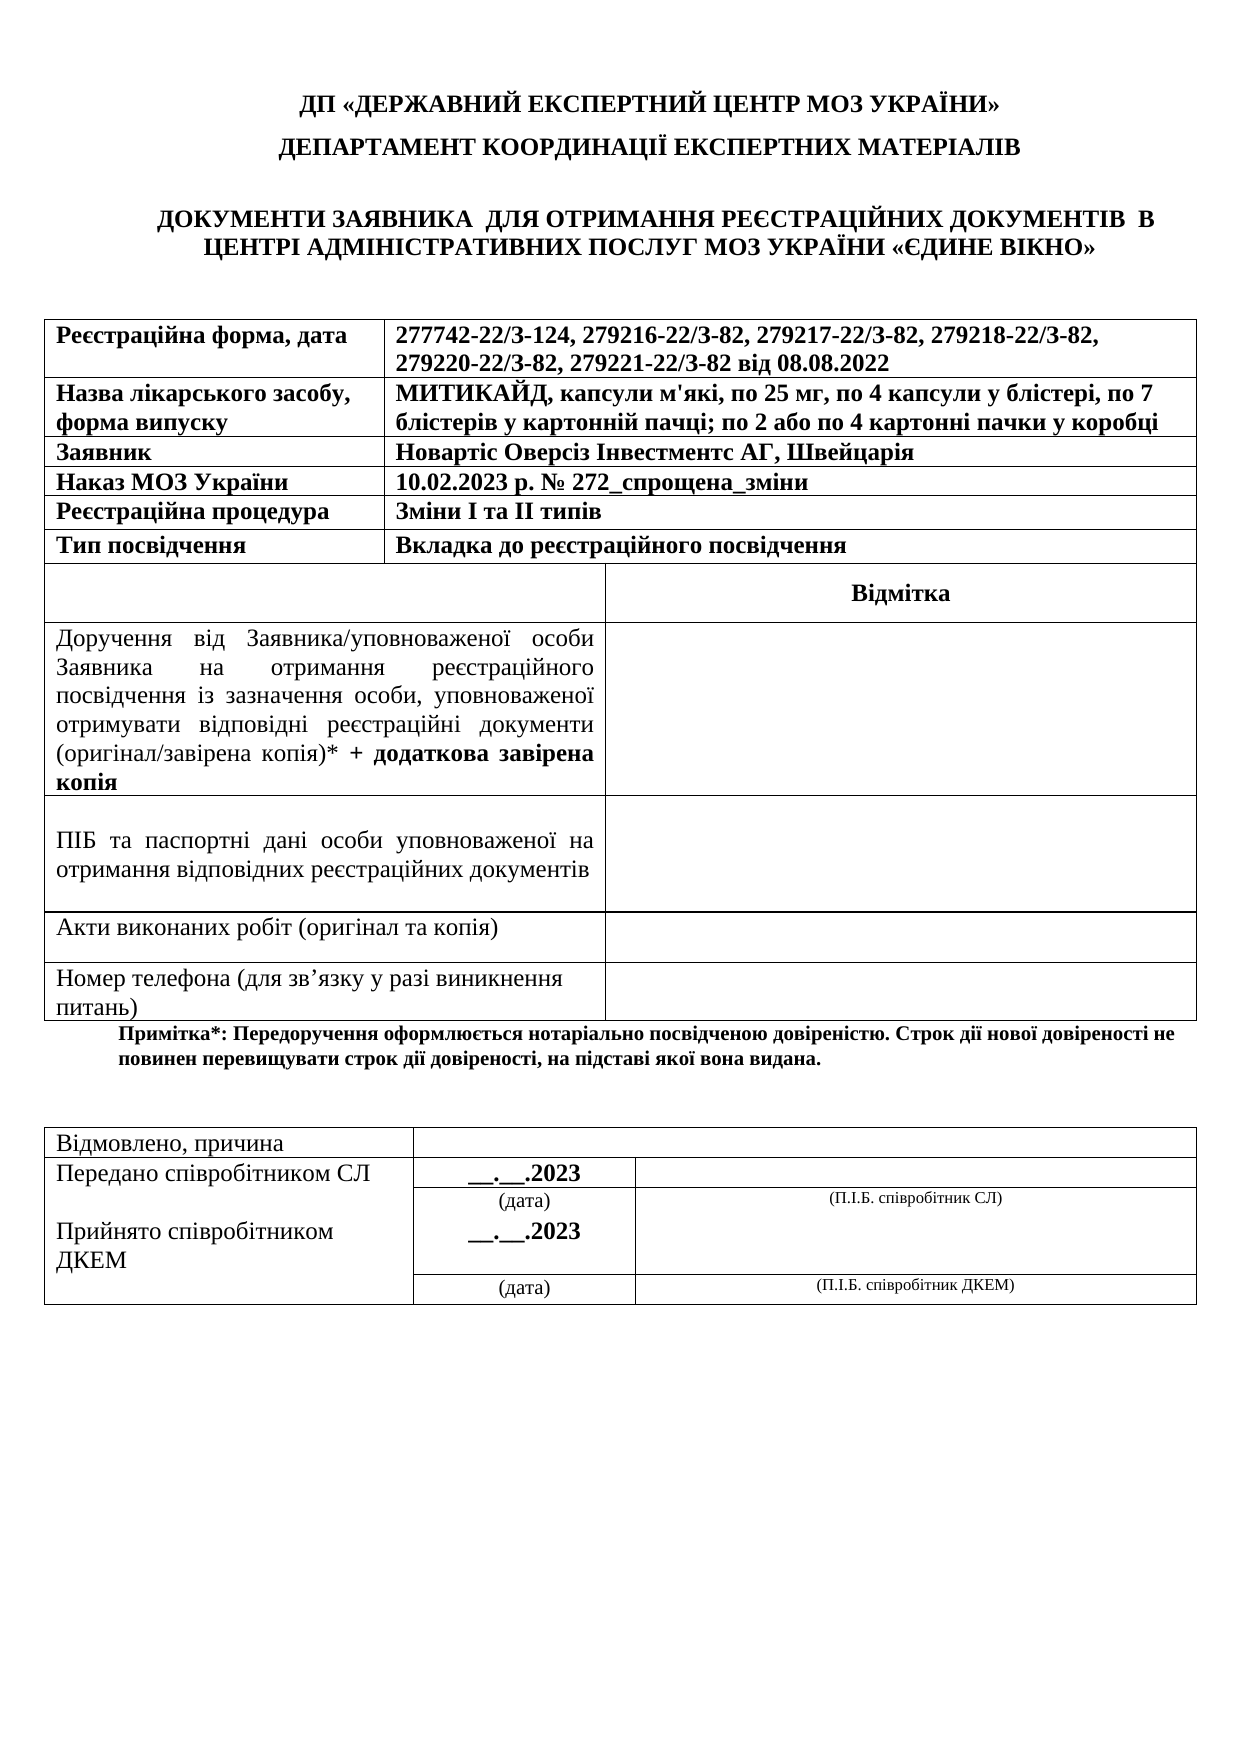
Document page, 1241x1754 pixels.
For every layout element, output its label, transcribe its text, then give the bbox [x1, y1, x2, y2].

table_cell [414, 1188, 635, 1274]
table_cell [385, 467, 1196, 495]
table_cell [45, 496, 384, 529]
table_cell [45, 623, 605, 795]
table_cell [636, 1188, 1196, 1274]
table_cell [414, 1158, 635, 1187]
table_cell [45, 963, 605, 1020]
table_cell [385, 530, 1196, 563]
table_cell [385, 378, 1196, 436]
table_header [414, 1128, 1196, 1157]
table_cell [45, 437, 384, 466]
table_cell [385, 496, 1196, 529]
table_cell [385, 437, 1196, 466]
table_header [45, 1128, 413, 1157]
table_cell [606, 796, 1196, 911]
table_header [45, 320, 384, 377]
text ДЕПАРТАМЕНТ КООРДИНАЦІЇ ЕКСПЕРТНИХ МАТЕРІАЛІВ [118, 132, 1181, 161]
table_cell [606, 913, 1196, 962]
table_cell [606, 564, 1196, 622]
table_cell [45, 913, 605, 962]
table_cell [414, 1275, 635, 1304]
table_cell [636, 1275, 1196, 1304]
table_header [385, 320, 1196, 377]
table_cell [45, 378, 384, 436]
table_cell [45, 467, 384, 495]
text ДОКУМЕНТИ ЗАЯВНИКА ДЛЯ ОТРИМАННЯ РЕЄСТРАЦІЙНИХ ДОКУМЕНТІВ В ЦЕНТРІ АДМІНІСТРАТИВНИХ ПОСЛУГ МОЗ УКРАЇНИ «ЄДИНЕ ВІКНО» [118, 204, 1181, 261]
text ДП «ДЕРЖАВНИЙ ЕКСПЕРТНИЙ ЦЕНТР МОЗ УКРАЇНИ» [118, 89, 1181, 117]
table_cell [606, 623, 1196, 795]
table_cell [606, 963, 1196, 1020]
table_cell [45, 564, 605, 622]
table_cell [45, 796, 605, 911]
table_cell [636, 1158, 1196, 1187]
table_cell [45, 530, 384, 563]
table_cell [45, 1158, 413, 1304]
text Примітка*: Передоручення оформлюється нотаріально посвідченою довіреністю. Строк дії нової довіреності не повинен перевищувати строк дії довіреності, на підставі якої вона видана. [118, 1021, 1181, 1069]
